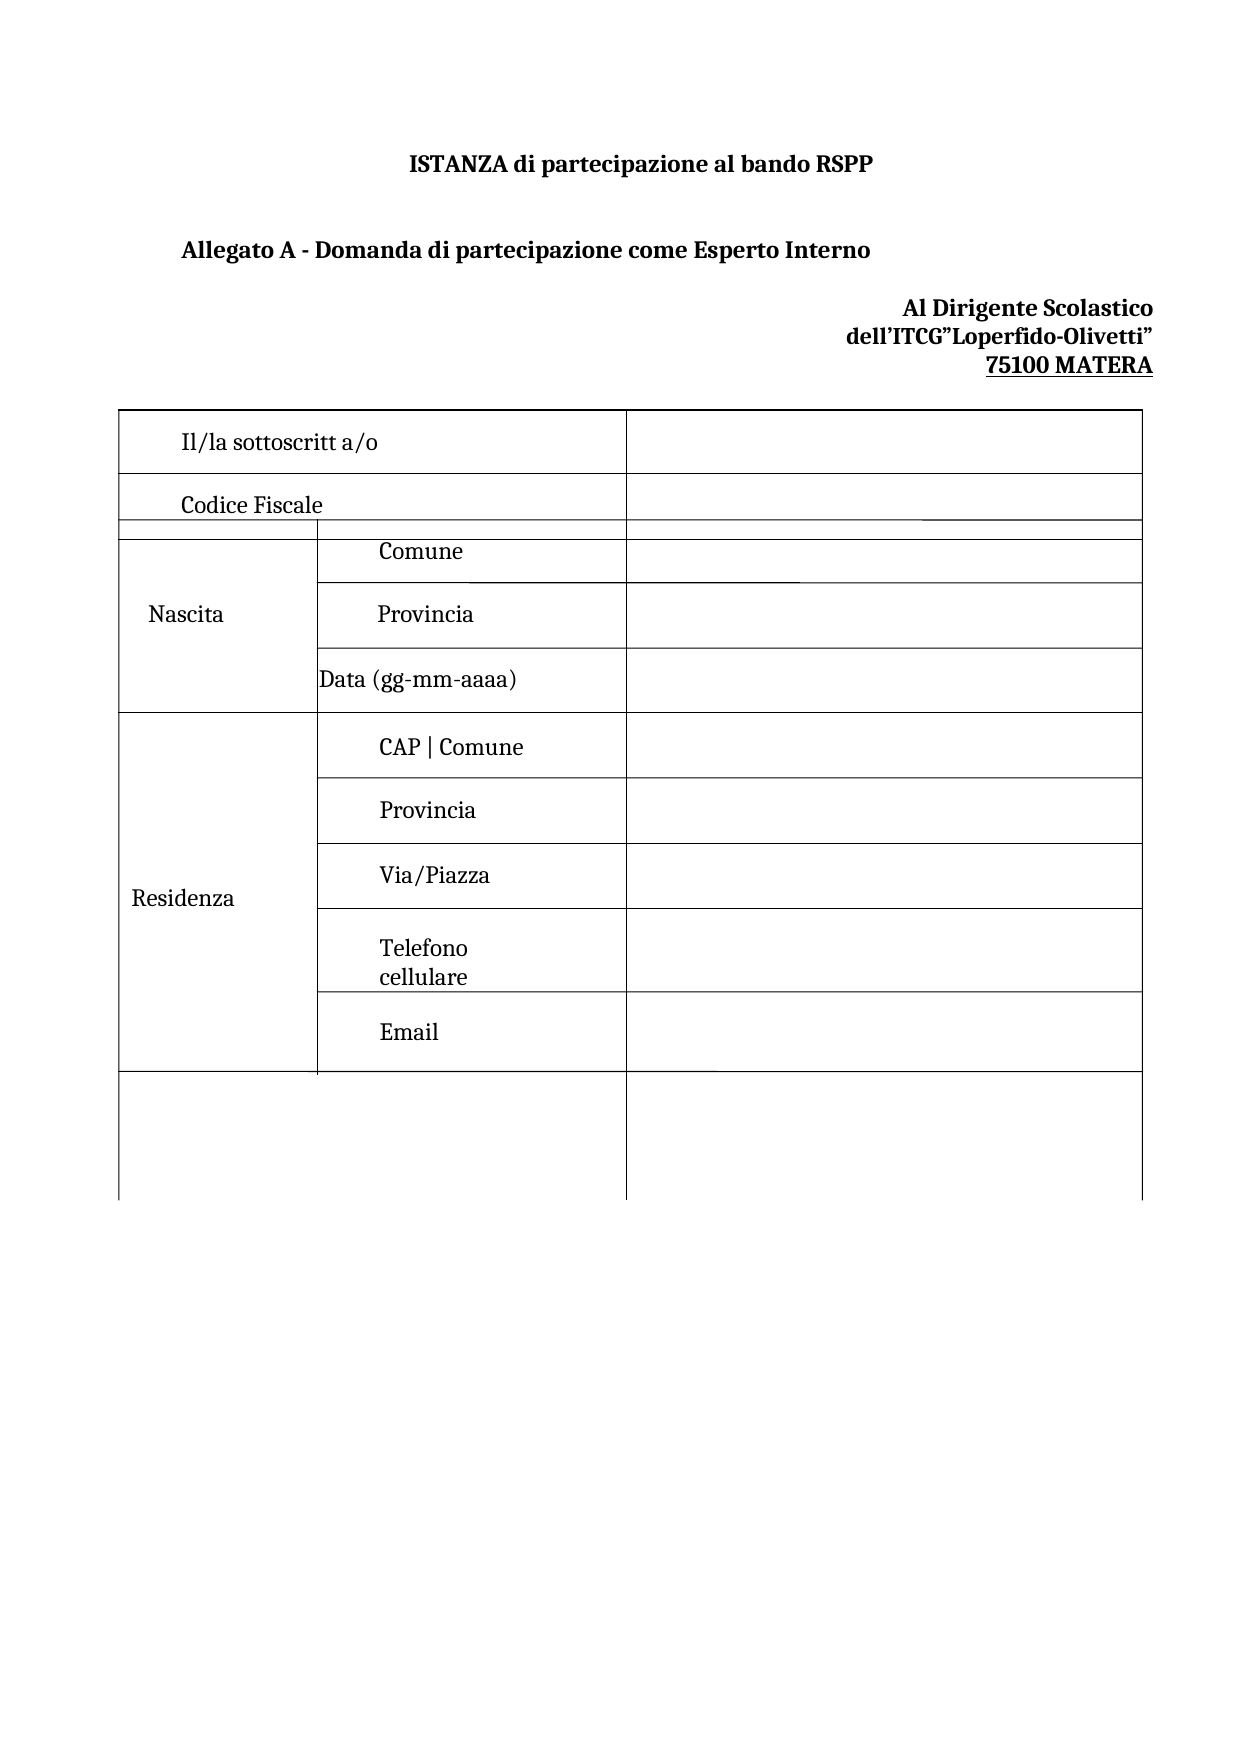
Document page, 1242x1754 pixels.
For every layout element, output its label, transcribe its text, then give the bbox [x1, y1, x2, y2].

text cellulare [379, 962, 1153, 991]
text 75100 MATERA [758, 351, 1153, 380]
text ISTANZA di partecipazione al bando RSPP [131, 150, 1151, 179]
text Al Dirigente Scolastico [758, 294, 1153, 322]
text Provincia [379, 796, 1153, 824]
text Il/la sottoscritt a/o [181, 427, 1153, 456]
text Codice Fiscale [181, 491, 1153, 519]
text Data (gg-mm-aaaa) [319, 665, 1153, 694]
text dell’ITCG”Loperfido-Olivetti” [758, 323, 1153, 350]
text Allegato A - Domanda di partecipazione come Esperto Interno [181, 236, 1153, 265]
text Telefono [379, 934, 1153, 962]
text Nascita Provincia [148, 600, 1153, 629]
text Via/Piazza [379, 861, 1153, 889]
text Email [379, 1017, 1153, 1046]
text Comune [379, 537, 1153, 566]
text Residenza [131, 884, 304, 913]
text CAP | Comune [379, 732, 1153, 761]
